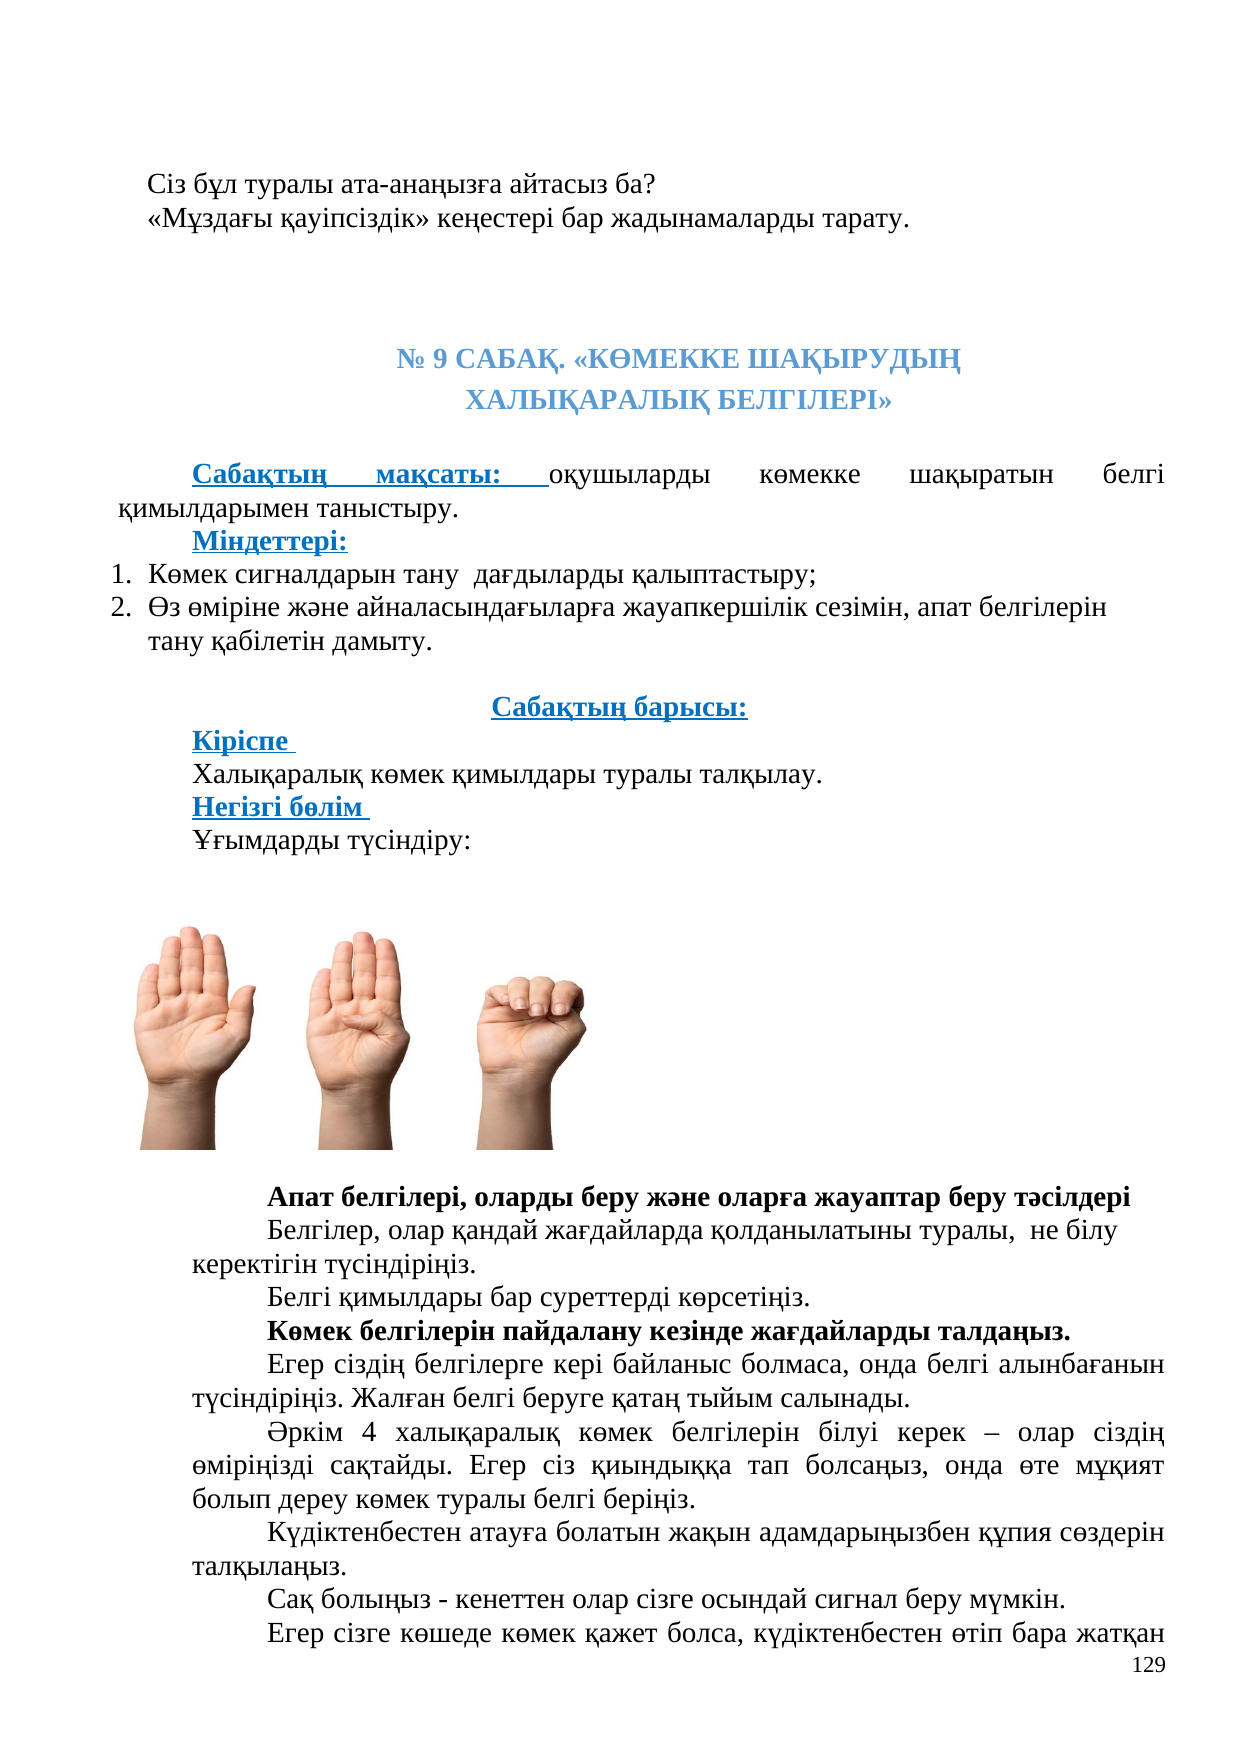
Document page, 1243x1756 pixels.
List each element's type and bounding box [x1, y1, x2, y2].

picture [72, 885, 638, 1150]
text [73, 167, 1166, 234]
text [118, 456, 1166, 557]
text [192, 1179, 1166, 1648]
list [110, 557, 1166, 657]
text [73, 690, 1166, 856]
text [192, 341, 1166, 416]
